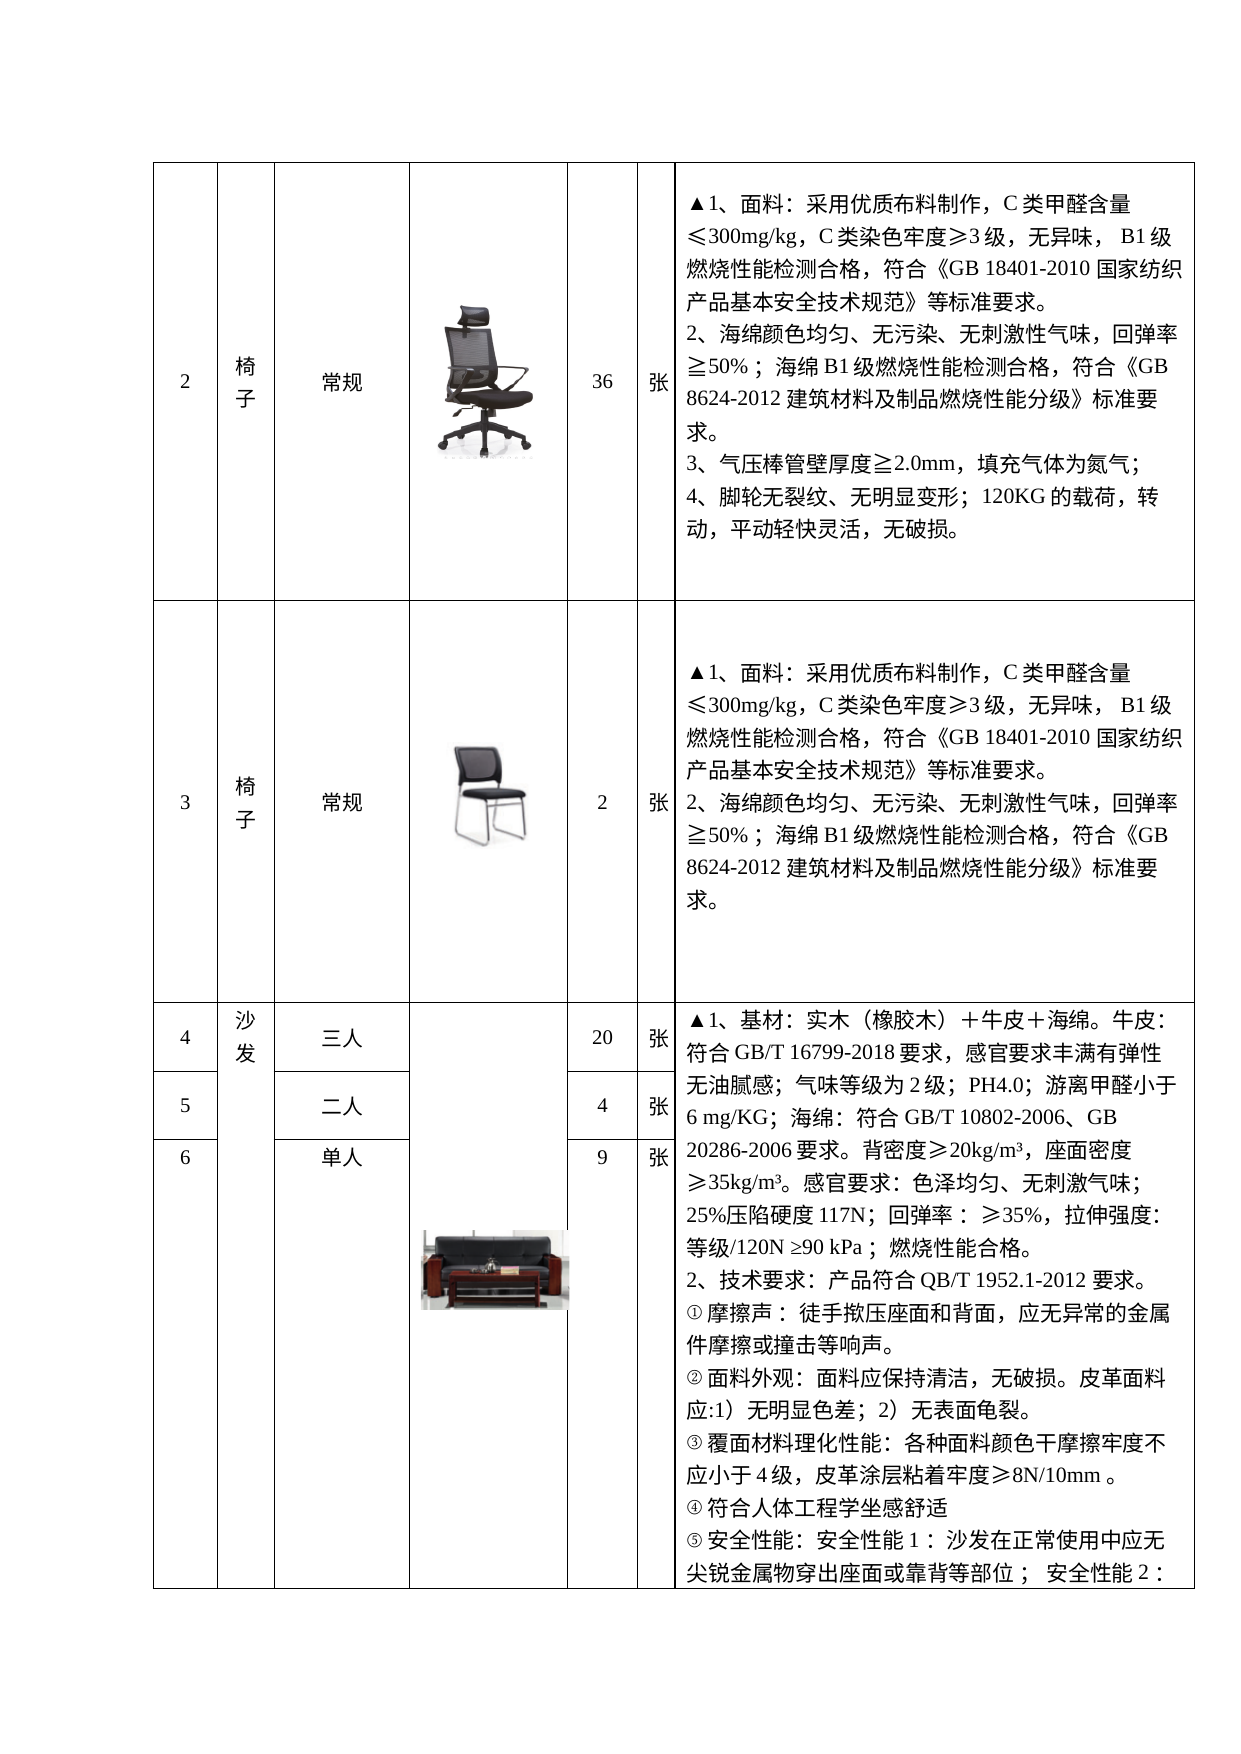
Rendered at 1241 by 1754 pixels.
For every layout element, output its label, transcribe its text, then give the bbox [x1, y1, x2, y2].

table_cell 2 [154, 163, 217, 600]
table_cell 20 [568, 1003, 637, 1071]
table_cell 4 [568, 1072, 637, 1139]
table_cell 张 [638, 1003, 674, 1071]
table_cell [410, 1003, 567, 1588]
table_cell 2 [568, 601, 637, 1002]
table_cell 3 [154, 601, 217, 1002]
table_cell 椅子 [218, 601, 274, 1002]
table_cell 沙发 [218, 1003, 274, 1588]
table_cell 二人 [275, 1072, 409, 1139]
table_cell 张 [638, 1140, 674, 1588]
table_cell 36 [568, 163, 637, 600]
table_cell 张 [638, 601, 674, 1002]
table_cell 5 [154, 1072, 217, 1139]
picture [420, 1230, 570, 1310]
table_cell 椅子 [218, 163, 274, 600]
table_cell 6 [154, 1140, 217, 1588]
table_cell 9 [568, 1140, 637, 1588]
table_cell 三人 [275, 1003, 409, 1071]
table_cell 单人 [275, 1140, 409, 1588]
picture [436, 300, 540, 459]
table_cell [676, 163, 1194, 600]
table_cell [410, 601, 567, 1002]
table_cell [410, 163, 567, 600]
picture [439, 736, 538, 852]
table_cell ▲1、面料：采用优质布料制作，C类甲醛含量≤300mg/kg，C类染色牢度≥3级，无异味， B1级燃烧性能检测合格，符合《GB 18401-2010 国家纺织产品基本安全技术规范》等标准要求。 2、海绵颜色均匀、无污染、无刺激性气味，回弹率≧50% ；海绵B1级燃烧性能检测合格，符合《GB 8624-2012 建筑材料及制品燃烧性能分级》标准要求。 [676, 601, 1194, 1002]
table_cell 张 [638, 1072, 674, 1139]
table_cell 常规 [275, 601, 409, 1002]
table_cell ▲1、基材：实木（橡胶木）＋牛皮＋海绵。牛皮：符合GB/T 16799-2018要求，感官要求丰满有弹性无油腻感；气味等级为2级；PH4.0；游离甲醛小于6 mg/KG；海绵：符合 GB/T 10802-2006、GB 20286-2006要求。背密度≥20kg/m³，座面密度≥35kg/m³。感官要求：色泽均匀、无刺激气味；25%压陷硬度117N；回弹率 ：≥35%，拉伸强度： 等级/120N ≥90 kPa ；燃烧性能合格。 2、技术要求：产品符合QB/T 1952.1-2012 要求。 ①摩擦声 ：徒手揿压座面和背面，应无异常的金属件摩擦或撞击等响声。 ②面料外观：面料应保持清洁，无破损。皮革面料应:1）无明显色差；2）无表面龟裂。 ③覆面材料理化性能：各种面料颜色干摩擦牢度不应小于4级，皮革涂层粘着牢度≥8N/10mm 。 ④符合人体工程学坐感舒适 ⑤安全性能：安全性能1 ：沙发在正常使用中应无尖锐金属物穿出座面或靠背等部位 ； 安全性能2 ： 座面与扶手或靠背之间的间隙缝内，徒手伸入后应无刃口、毛刺等 。 ⑥公共场所用软体家具阻燃性能合格。 ⑦甲醛释放量≤0.06mg/m³。 [676, 1003, 1194, 1588]
table_cell 常规 [275, 163, 409, 600]
table_cell 4 [154, 1003, 217, 1071]
table_cell 张 [638, 163, 674, 600]
